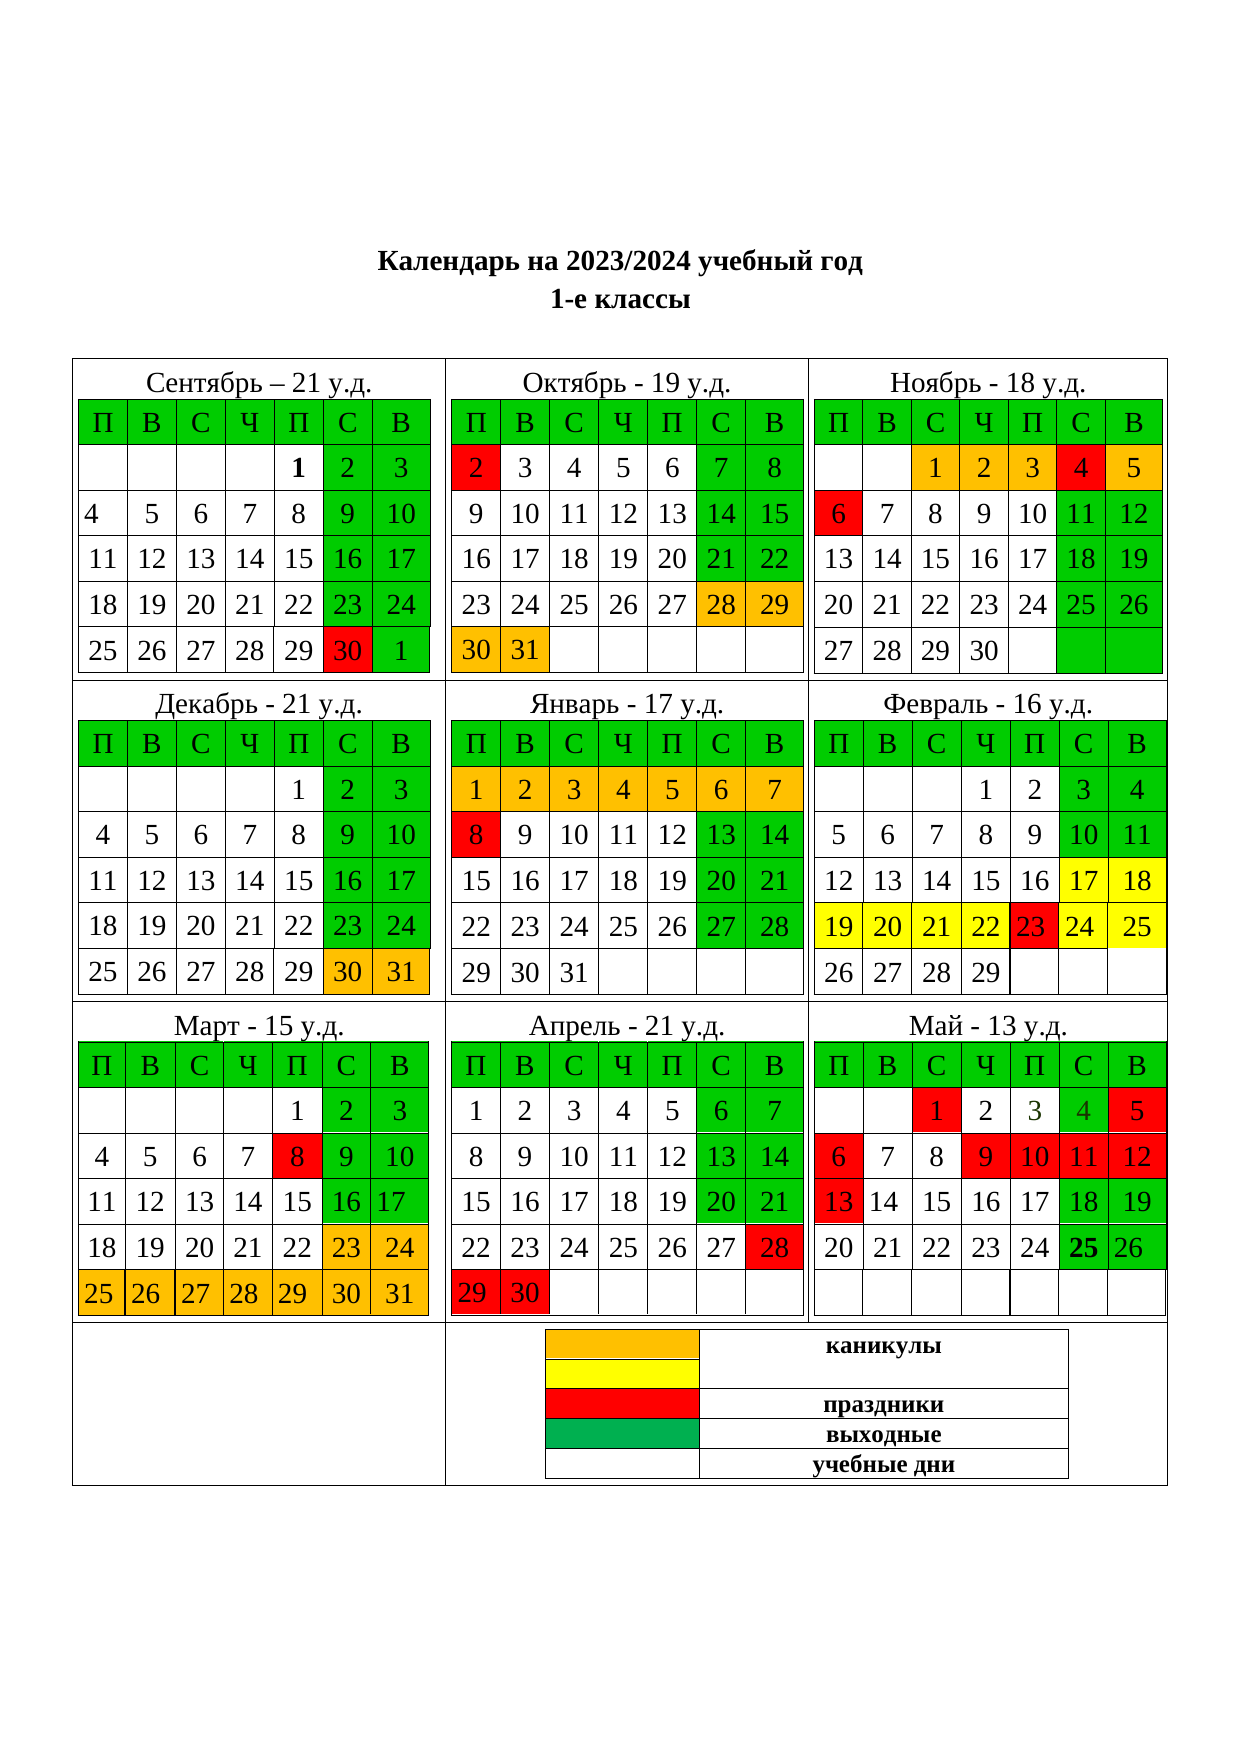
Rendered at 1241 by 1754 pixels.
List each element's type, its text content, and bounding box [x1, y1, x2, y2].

table_cell Март - 15 у.д. [73, 1002, 445, 1322]
table_cell Декабрь - 21 у.д. [73, 681, 445, 1001]
text Календарь на 2023/2024 учебный год [118, 243, 1122, 276]
table_cell [446, 1323, 1167, 1484]
table_cell Май - 13 у.д. [809, 1002, 1167, 1322]
text 1-е классы [118, 281, 1122, 315]
table_header Ноябрь - 18 у.д. [809, 359, 1167, 680]
table_cell Январь - 17 у.д. [446, 681, 808, 1001]
table_cell Апрель - 21 у.д. [446, 1002, 808, 1322]
table_cell Февраль - 16 у.д. [809, 681, 1167, 1001]
table_cell [73, 1323, 445, 1484]
table_header Сентябрь – 21 у.д. [73, 359, 445, 680]
table_header Октябрь - 19 у.д. [446, 359, 808, 680]
